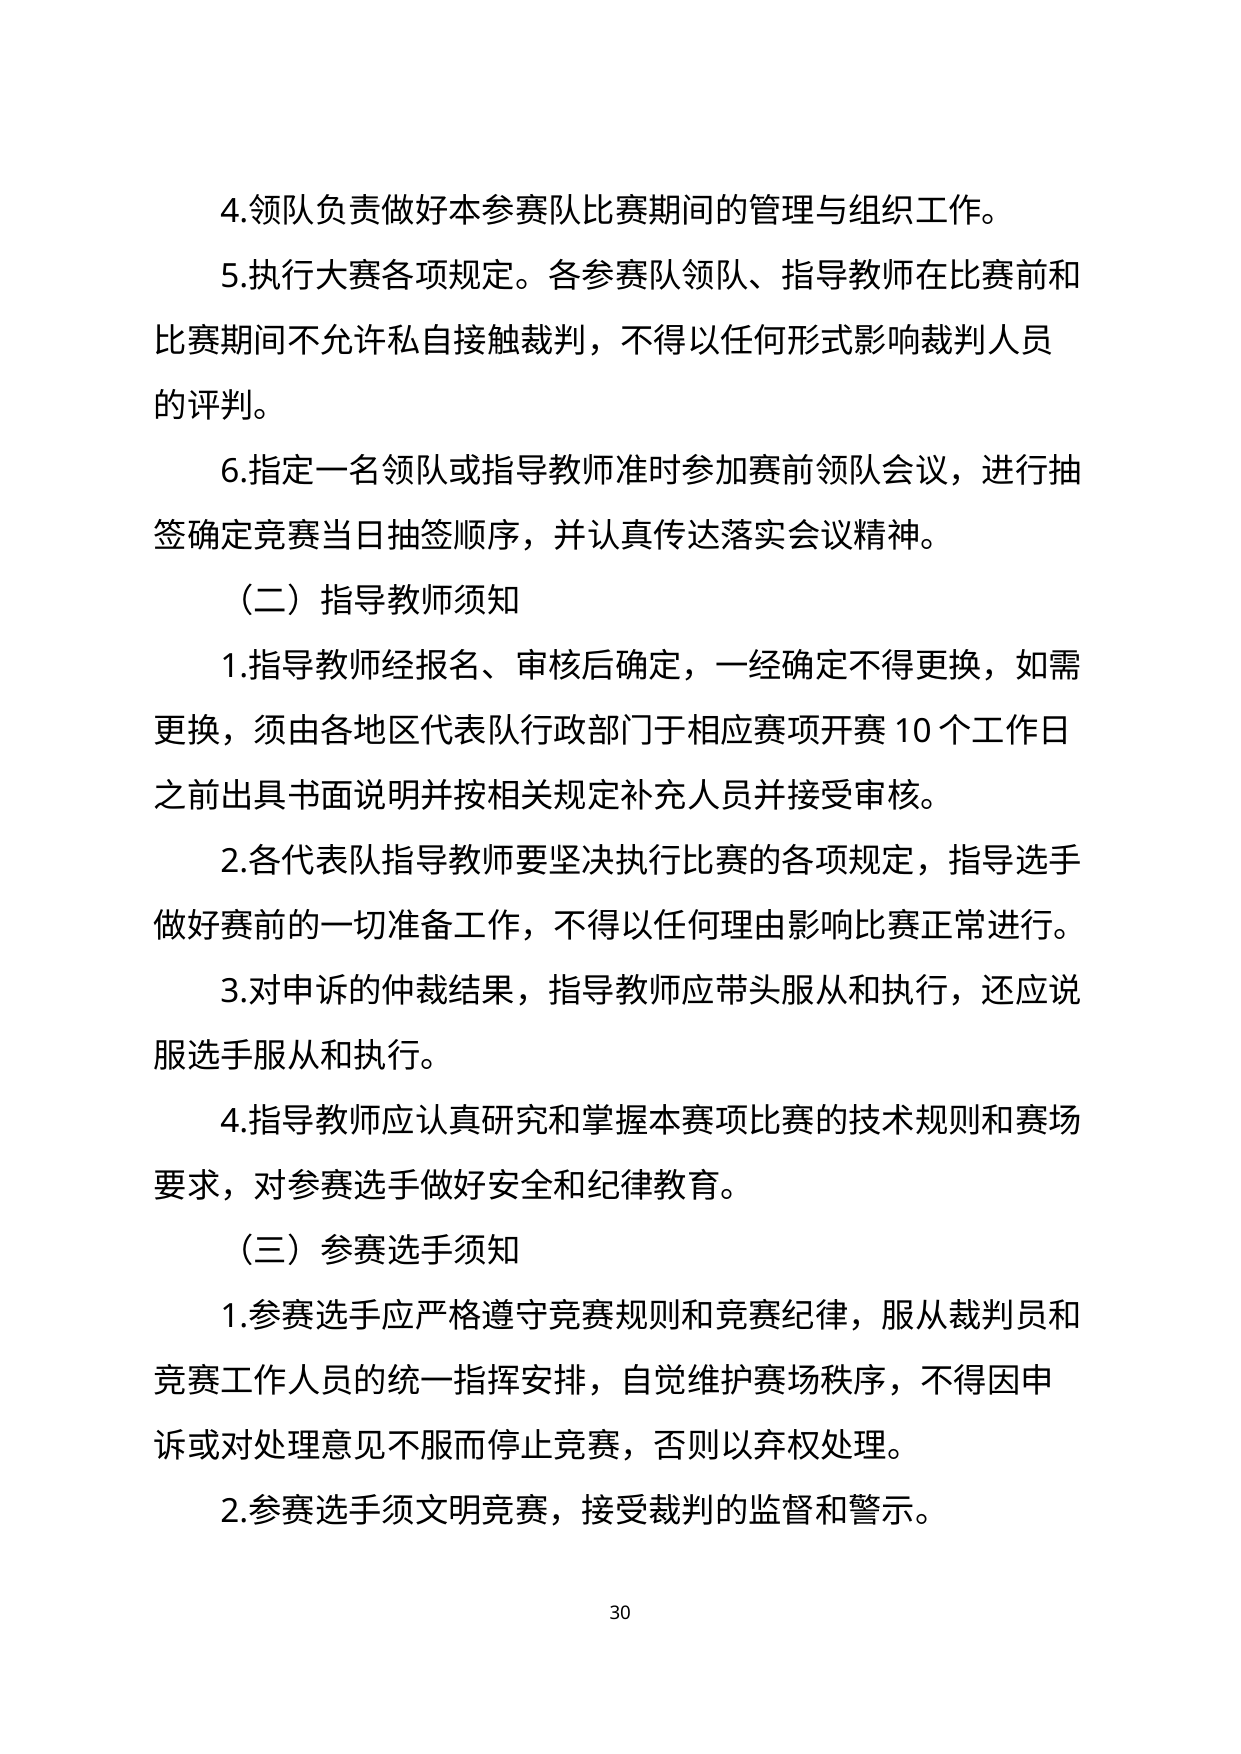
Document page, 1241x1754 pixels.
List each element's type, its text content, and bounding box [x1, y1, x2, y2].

text 1.参赛选手应严格遵守竞赛规则和竞赛纪律，服从裁判员和竞赛工作人员的统一指挥安排，自觉维护赛场秩序，不得因申诉或对处理意见不服而停止竞赛，否则以弃权处理。 [153, 1280, 1087, 1475]
text 4.领队负责做好本参赛队比赛期间的管理与组织工作。 [153, 175, 1087, 240]
text 2.参赛选手须文明竞赛，接受裁判的监督和警示。 [153, 1475, 1087, 1540]
text （三）参赛选手须知 [153, 1215, 1087, 1280]
text 6.指定一名领队或指导教师准时参加赛前领队会议，进行抽签确定竞赛当日抽签顺序，并认真传达落实会议精神。 [153, 435, 1087, 565]
text 2.各代表队指导教师要坚决执行比赛的各项规定，指导选手做好赛前的一切准备工作，不得以任何理由影响比赛正常进行。 [153, 825, 1087, 955]
text 1.指导教师经报名、审核后确定，一经确定不得更换，如需更换，须由各地区代表队行政部门于相应赛项开赛10个工作日之前出具书面说明并按相关规定补充人员并接受审核。 [153, 630, 1087, 825]
text 3.对申诉的仲裁结果，指导教师应带头服从和执行，还应说服选手服从和执行。 [153, 955, 1087, 1085]
text 5.执行大赛各项规定。各参赛队领队、指导教师在比赛前和比赛期间不允许私自接触裁判，不得以任何形式影响裁判人员的评判。 [153, 240, 1087, 435]
text 4.指导教师应认真研究和掌握本赛项比赛的技术规则和赛场要求，对参赛选手做好安全和纪律教育。 [153, 1085, 1087, 1215]
text （二）指导教师须知 [153, 565, 1087, 630]
